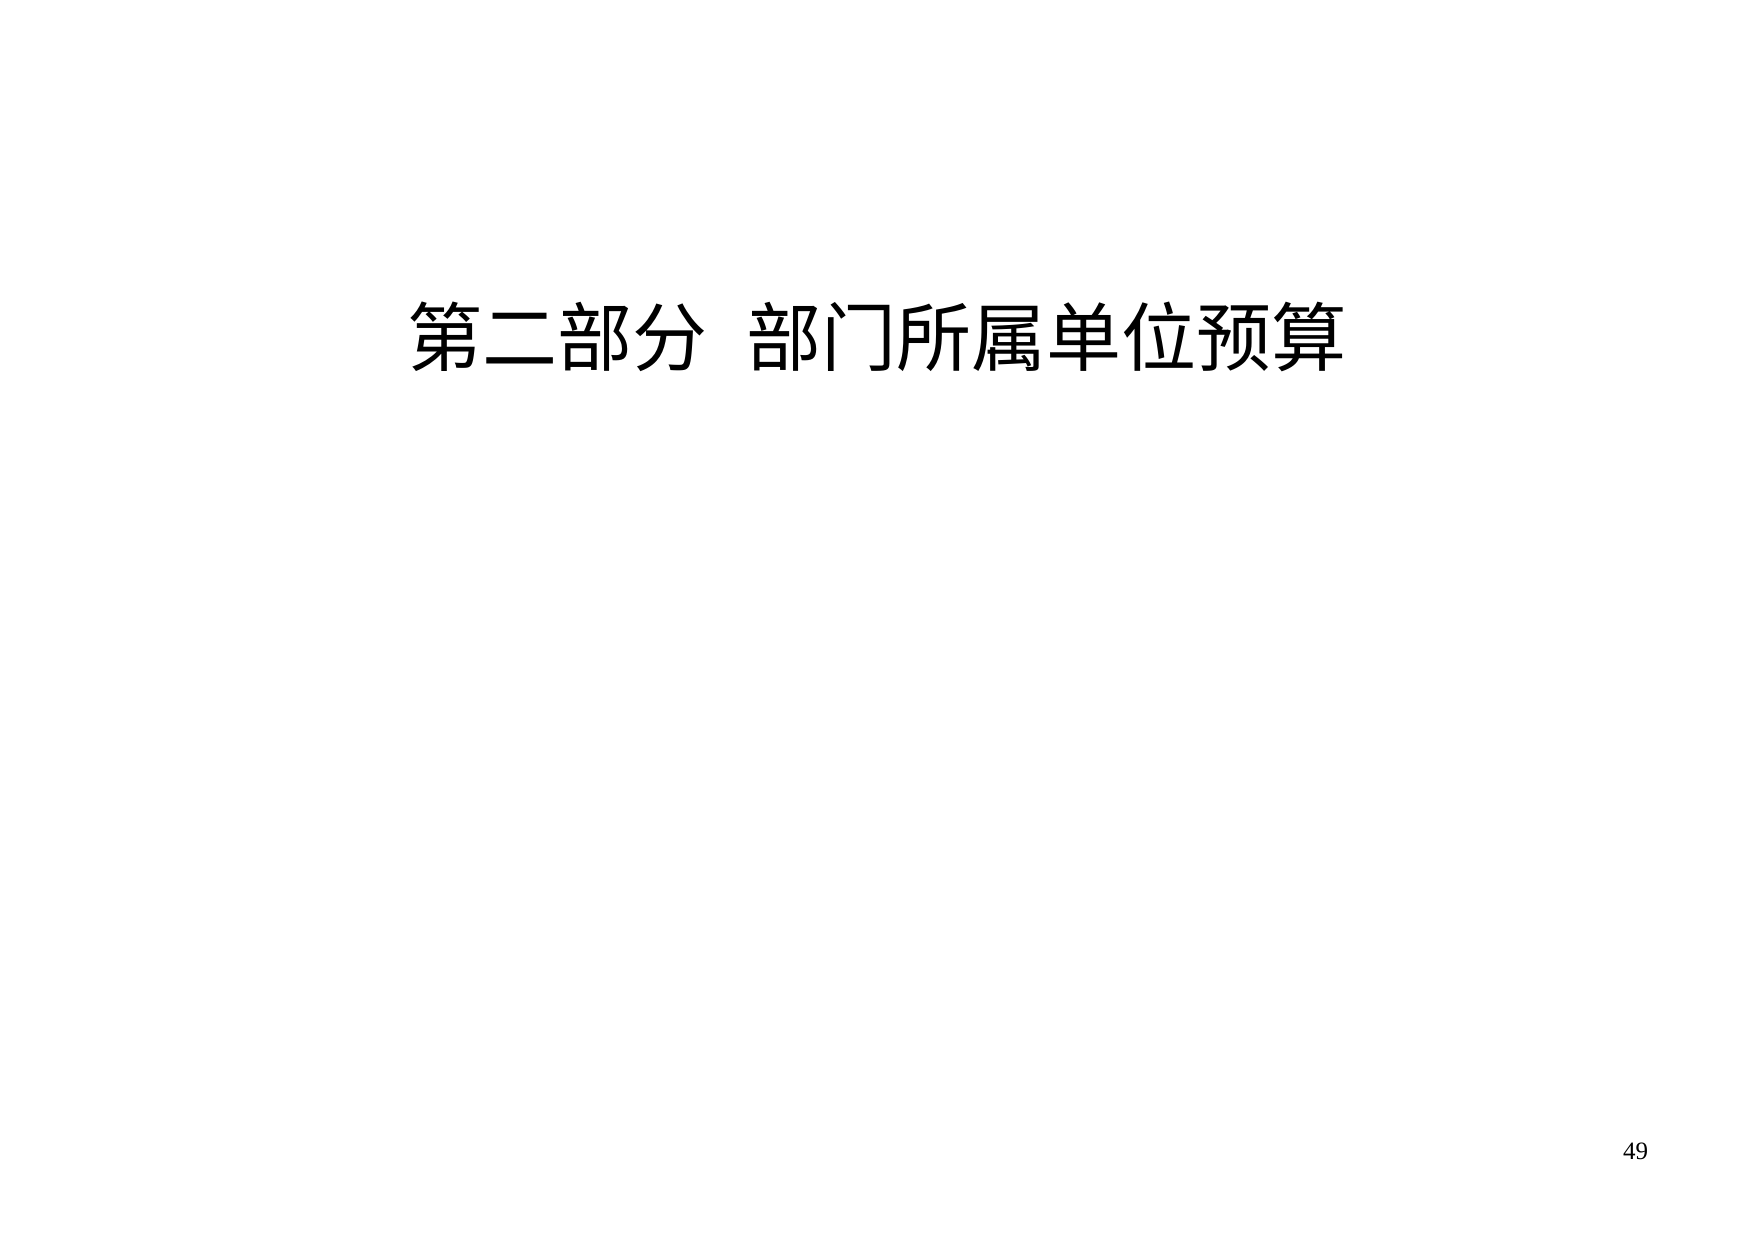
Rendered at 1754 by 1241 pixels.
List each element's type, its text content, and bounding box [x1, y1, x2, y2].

text 第二部分 部门所属单位预算 [106, 286, 1648, 388]
